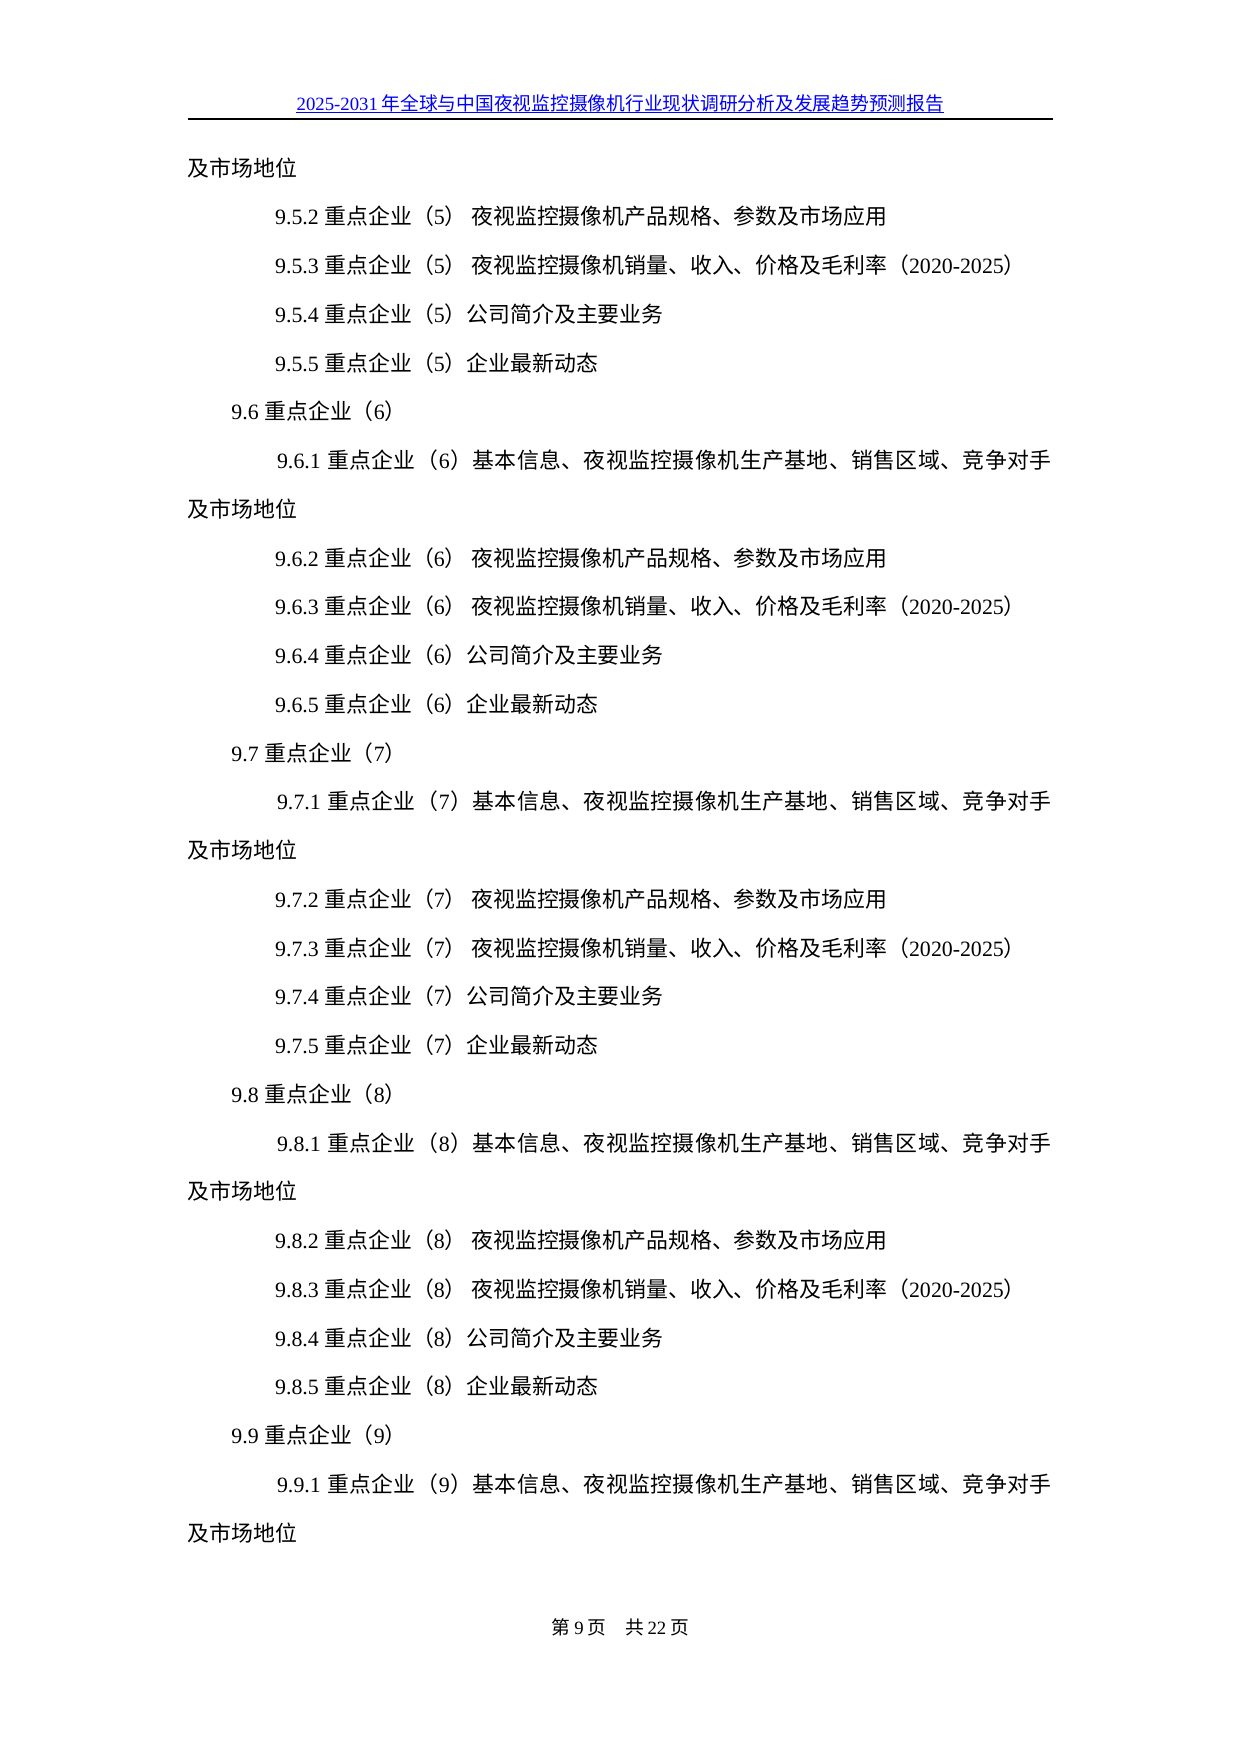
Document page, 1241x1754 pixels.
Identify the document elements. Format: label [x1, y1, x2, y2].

text [187, 150, 1053, 1548]
